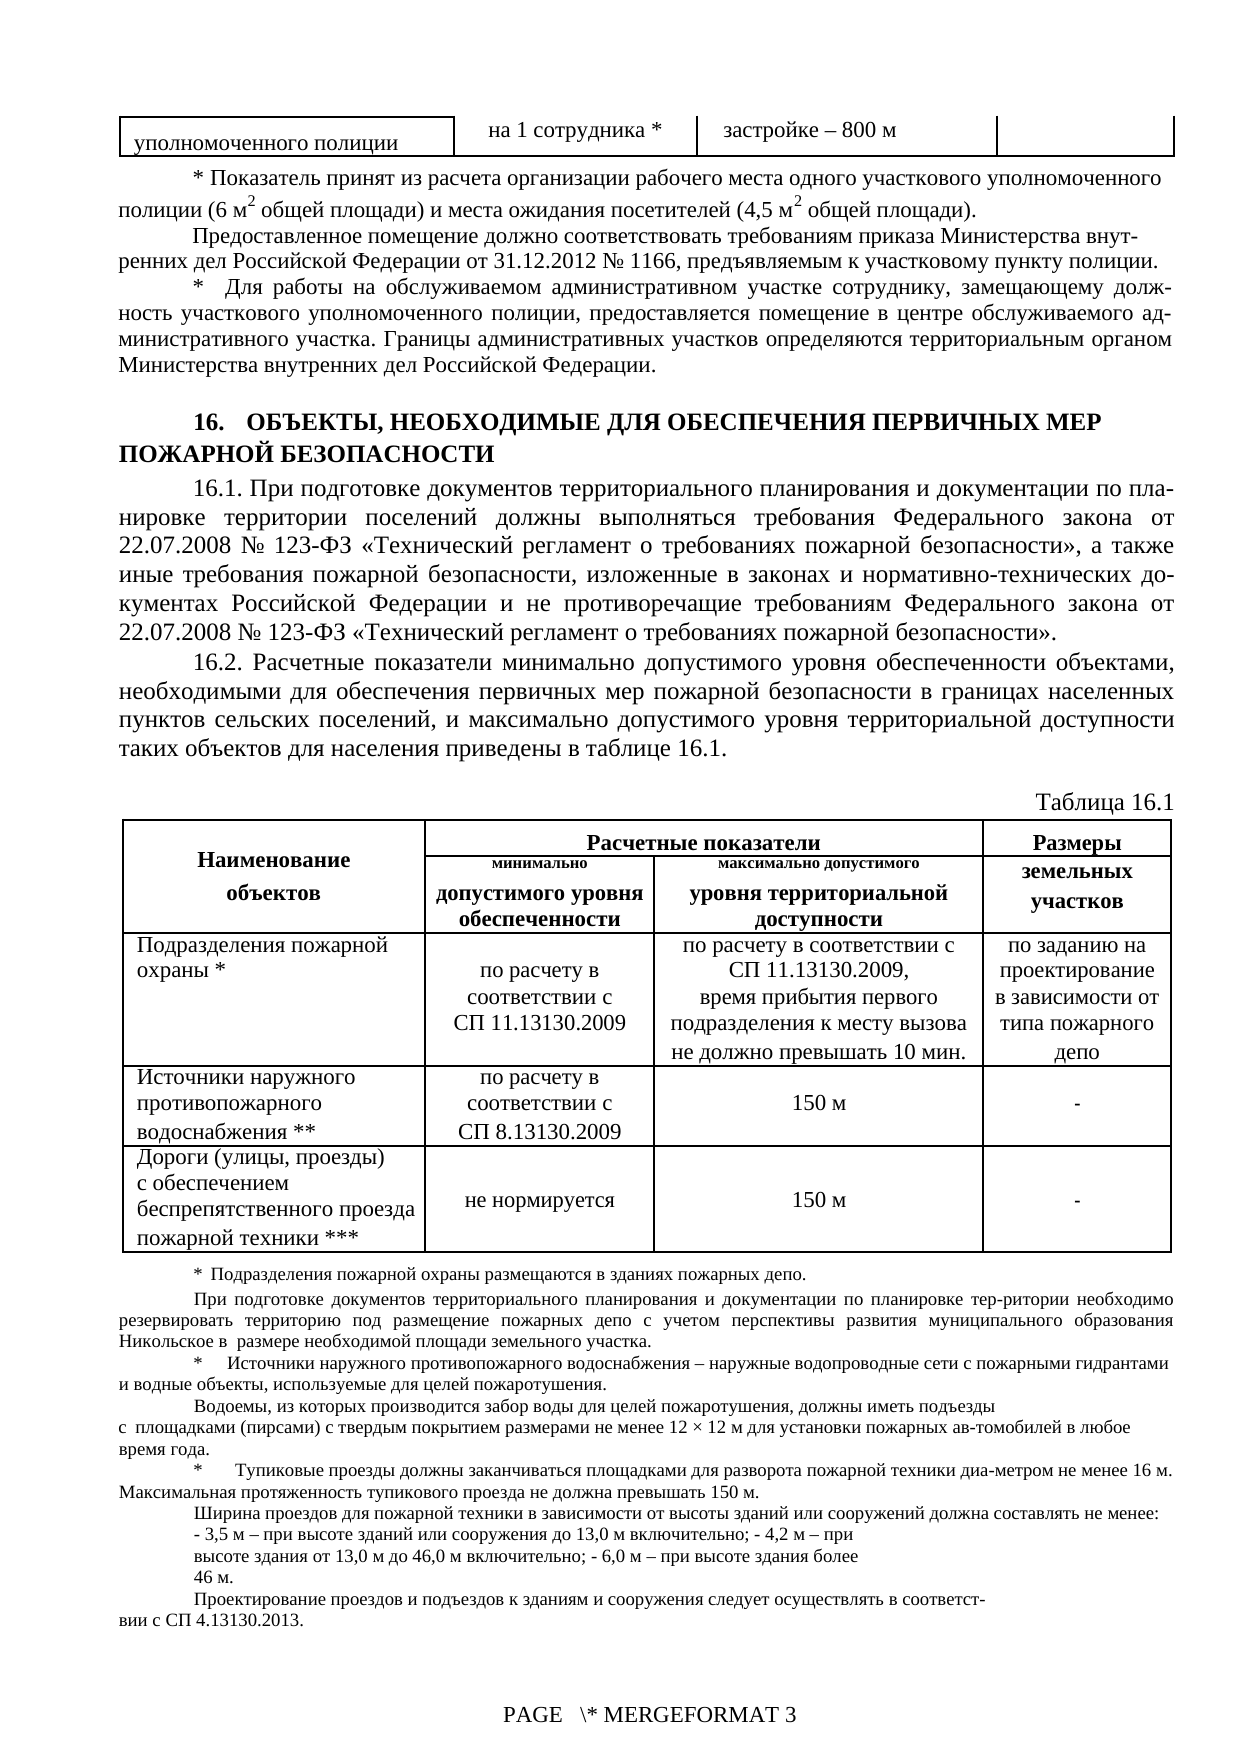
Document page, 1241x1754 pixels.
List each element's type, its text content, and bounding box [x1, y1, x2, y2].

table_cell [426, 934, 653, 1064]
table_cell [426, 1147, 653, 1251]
list Подразделения пожарной охраны размещаются в зданиях пожарных депо. [193, 1263, 1176, 1284]
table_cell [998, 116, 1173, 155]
text Проектирование проездов и подъездов к зданиям и сооружения следует осуществлять в соответст- [194, 1588, 1176, 1609]
text - 3,5 м – при высоте зданий или сооружения до 13,0 м включительно; - 4,2 м – при высоте здания от 13,0 м до 46,0 м включительно; - 6,0 м – при высоте здания более 46 м. [194, 1523, 873, 1587]
text Предоставленное помещение должно соответствовать требованиям приказа Министерства внут-ренних дел Российской Федерации от 31.12.2012 № 1166, предъявляемым к участковому пункту полиции. [118, 223, 1176, 273]
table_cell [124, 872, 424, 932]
text вии с СП 4.13130.2013. [119, 1609, 1176, 1631]
text При подготовке документов территориального планирования и документации по планировке тер-ритории необходимо резервировать территорию под размещение пожарных депо с учетом перспективы развития муниципального образования Никольское в размере необходимой площади земельного участка. [119, 1288, 1176, 1352]
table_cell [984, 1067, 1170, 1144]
list Тупиковые проезды должны заканчиваться площадками для разворота пожарной техники диа-метром не менее 16 м. Максимальная протяженность тупикового проезда не должна превышать 150 м. [119, 1459, 1176, 1502]
text Таблица 16.1 [1035, 787, 1176, 816]
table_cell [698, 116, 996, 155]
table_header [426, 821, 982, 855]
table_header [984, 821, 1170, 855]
text 16.1. При подготовке документов территориального планирования и документации по пла-нировке территории поселений должны выполняться требования Федерального закона от 22.07.2008 № 123-ФЗ «Технический регламент о требованиях пожарной безопасности», а также иные требования пожарной безопасности, изложенные в законах и нормативно-технических до-кументах Российской Федерации и не противоречащие требованиям Федерального закона от 22.07.2008 № 123-ФЗ «Технический регламент о требованиях пожарной безопасности». [119, 473, 1176, 646]
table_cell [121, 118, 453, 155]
text Водоемы, из которых производится забор воды для целей пожаротушения, должны иметь подъезды [194, 1395, 1176, 1416]
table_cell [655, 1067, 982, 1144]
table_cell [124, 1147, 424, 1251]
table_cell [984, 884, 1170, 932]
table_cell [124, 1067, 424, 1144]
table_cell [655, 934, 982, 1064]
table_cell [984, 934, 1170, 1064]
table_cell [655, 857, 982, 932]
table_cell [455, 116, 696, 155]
list Для работы на обслуживаемом административном участке сотруднику, замещающему долж-ность участкового уполномоченного полиции, предоставляется помещение в центре обслуживаемого ад-министративного участка. Границы административных участков определяются территориальным органом Министерства внутренних дел Российской Федерации. [118, 273, 1173, 378]
list площадками (пирсами) с твердым покрытием размерами не менее 12 × 12 м для установки пожарных ав-томобилей в любое время года. [118, 1417, 1176, 1459]
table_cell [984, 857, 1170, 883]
list Показатель принят из расчета организации рабочего места одного участкового уполномоченного полиции (6 м2 общей площади) и места ожидания посетителей (4,5 м2 общей площади). [118, 165, 1176, 223]
text Ширина проездов для пожарной техники в зависимости от высоты зданий или сооружений должна составлять не менее: [119, 1502, 1176, 1523]
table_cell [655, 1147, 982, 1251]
text 16.2. Расчетные показатели минимально допустимого уровня обеспеченности объектами, необходимыми для обеспечения первичных мер пожарной безопасности в границах населенных пунктов сельских поселений, и максимально допустимого уровня территориальной доступности таких объектов для населения приведены в таблице 16.1. [119, 647, 1176, 762]
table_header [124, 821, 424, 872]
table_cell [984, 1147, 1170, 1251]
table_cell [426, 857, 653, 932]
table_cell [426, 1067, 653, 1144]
list ОБЪЕКТЫ, НЕОБХОДИМЫЕ ДЛЯ ОБЕСПЕЧЕНИЯ ПЕРВИЧНЫХ МЕР ПОЖАРНОЙ БЕЗОПАСНОСТИ [119, 407, 1176, 468]
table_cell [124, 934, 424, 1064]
list Источники наружного противопожарного водоснабжения – наружные водопроводные сети с пожарными гидрантами и водные объекты, используемые для целей пожаротушения. [119, 1352, 1176, 1395]
